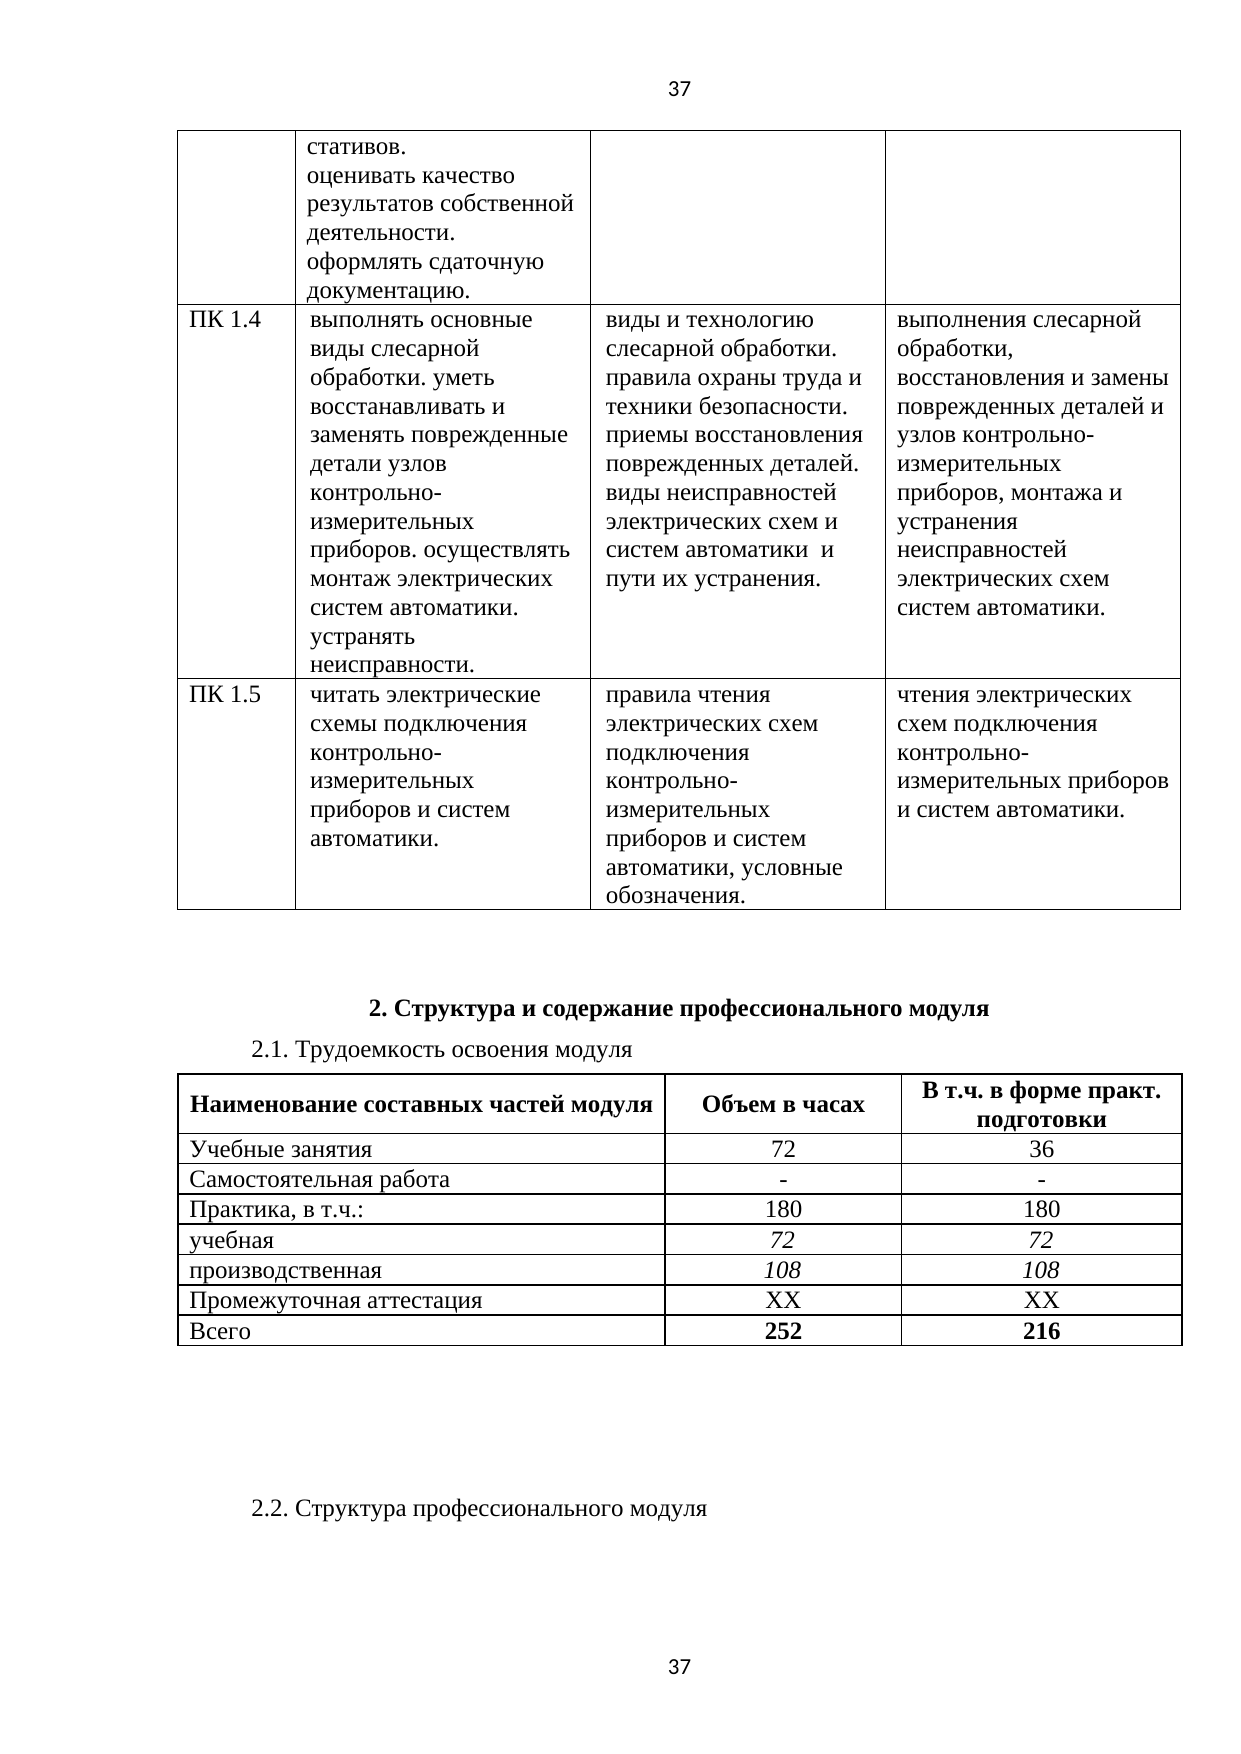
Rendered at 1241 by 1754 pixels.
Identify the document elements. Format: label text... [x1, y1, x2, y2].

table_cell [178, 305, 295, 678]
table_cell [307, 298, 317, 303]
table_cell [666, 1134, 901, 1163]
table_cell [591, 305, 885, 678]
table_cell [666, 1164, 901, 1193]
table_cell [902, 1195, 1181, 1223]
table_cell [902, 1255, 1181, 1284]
text 2. Структура и содержание профессионального модуля [177, 993, 1181, 1022]
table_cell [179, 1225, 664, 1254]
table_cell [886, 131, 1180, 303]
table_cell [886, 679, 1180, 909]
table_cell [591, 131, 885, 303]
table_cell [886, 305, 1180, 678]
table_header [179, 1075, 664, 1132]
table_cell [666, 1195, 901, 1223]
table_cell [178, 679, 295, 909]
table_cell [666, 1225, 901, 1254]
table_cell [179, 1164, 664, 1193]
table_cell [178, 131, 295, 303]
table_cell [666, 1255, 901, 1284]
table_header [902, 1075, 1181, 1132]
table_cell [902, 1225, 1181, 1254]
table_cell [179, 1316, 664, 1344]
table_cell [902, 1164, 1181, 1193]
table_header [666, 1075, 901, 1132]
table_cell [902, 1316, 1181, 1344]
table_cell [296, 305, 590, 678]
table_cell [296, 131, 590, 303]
text 2.1. Трудоемкость освоения модуля [177, 1034, 1181, 1063]
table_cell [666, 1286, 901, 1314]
text 2.2. Структура профессионального модуля [177, 1493, 1181, 1521]
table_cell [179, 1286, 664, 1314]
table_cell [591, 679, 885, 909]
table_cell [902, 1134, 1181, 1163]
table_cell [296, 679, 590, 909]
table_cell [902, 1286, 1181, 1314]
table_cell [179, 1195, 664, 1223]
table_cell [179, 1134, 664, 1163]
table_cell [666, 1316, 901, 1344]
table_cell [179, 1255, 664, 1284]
